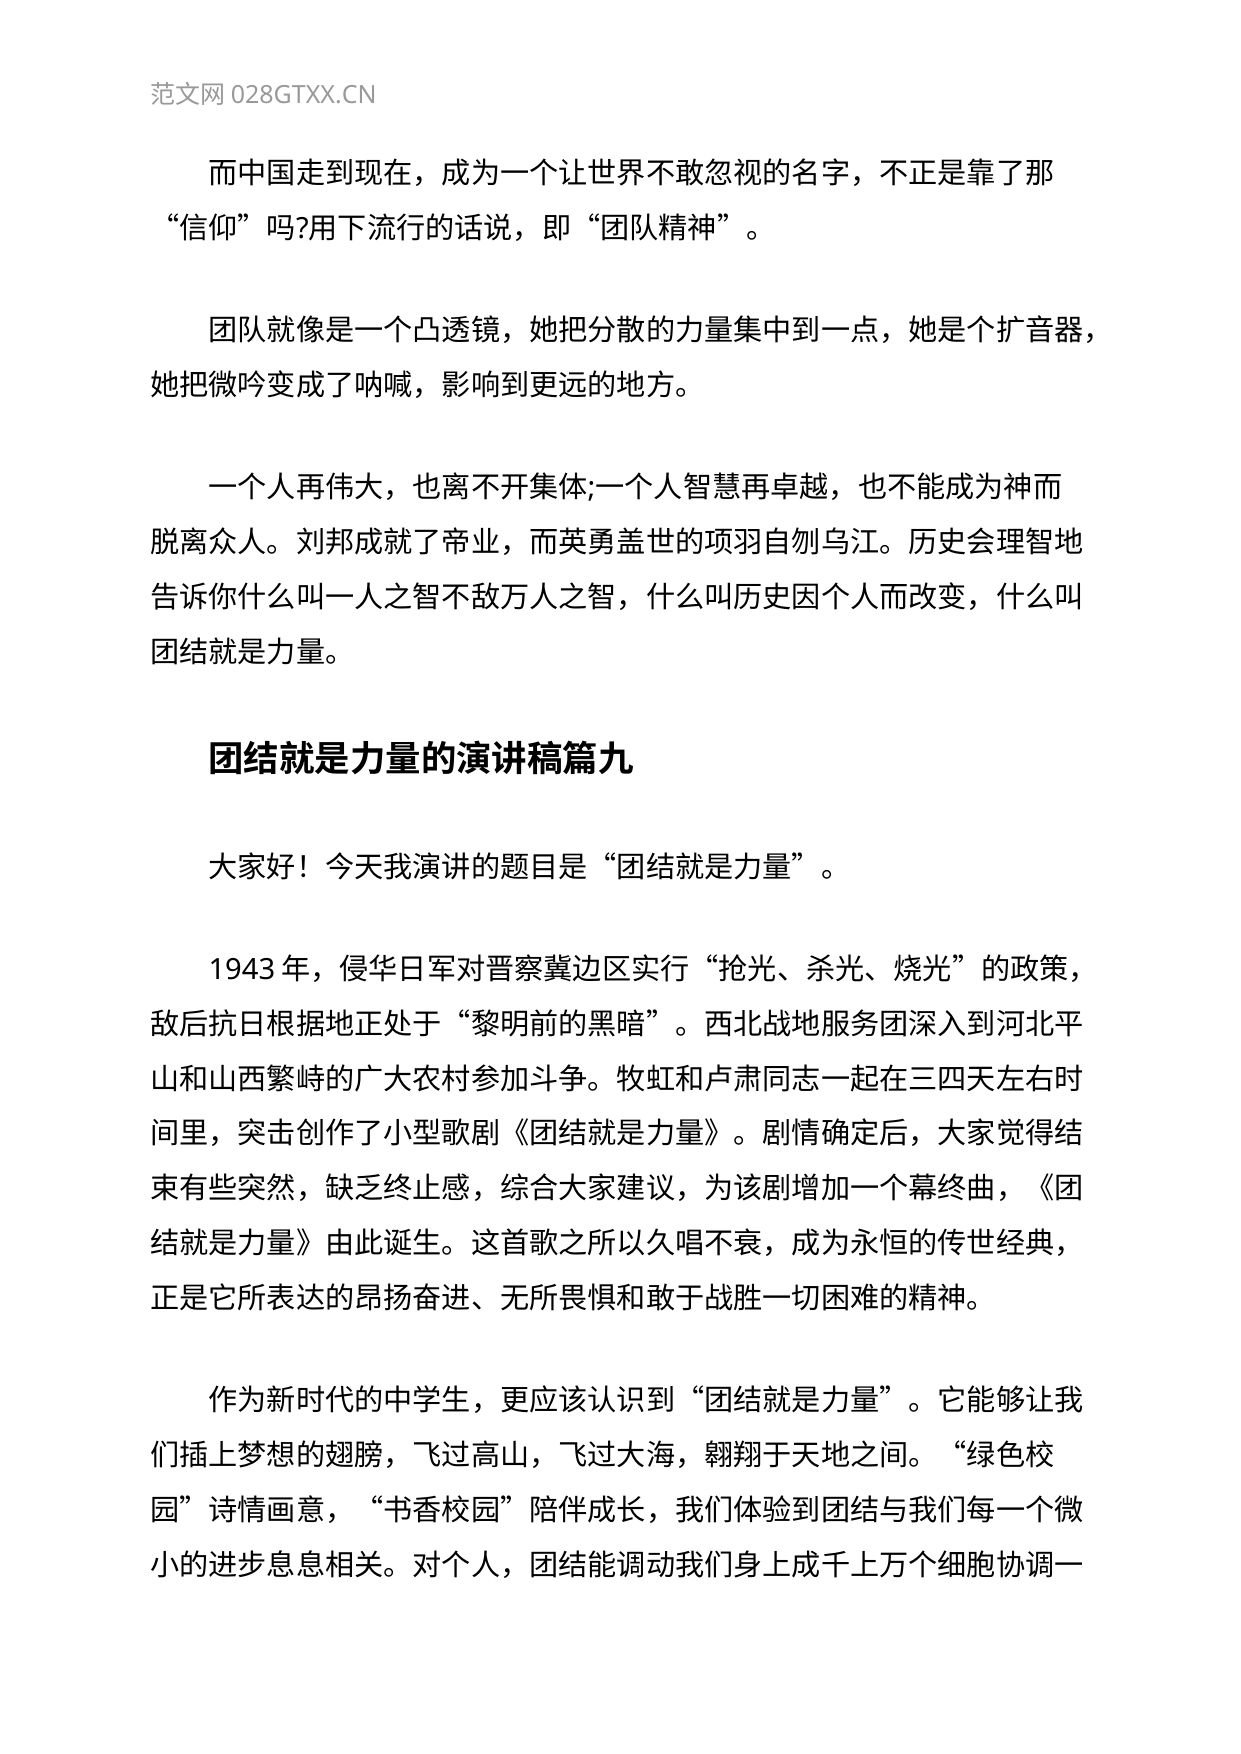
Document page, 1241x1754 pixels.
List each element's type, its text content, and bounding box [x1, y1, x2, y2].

text 大家好！今天我演讲的题目是“团结就是力量”。 [150, 843, 1090, 886]
text 而中国走到现在，成为一个让世界不敢忽视的名字，不正是靠了那“信仰”吗?用下流行的话说，即“团队精神”。 [150, 150, 1090, 247]
text 团结就是力量的演讲稿篇九 [150, 730, 1090, 781]
text 1943年，侵华日军对晋察冀边区实行“抢光、杀光、烧光”的政策，敌后抗日根据地正处于“黎明前的黑暗”。西北战地服务团深入到河北平山和山西繁峙的广大农村参加斗争。牧虹和卢肃同志一起在三四天左右时间里，突击创作了小型歌剧《团结就是力量》。剧情确定后，大家觉得结束有些突然，缺乏终止感，综合大家建议，为该剧增加一个幕终曲，《团结就是力量》由此诞生。这首歌之所以久唱不衰，成为永恒的传世经典，正是它所表达的昂扬奋进、无所畏惧和敢于战胜一切困难的精神。 [150, 945, 1090, 1317]
text 团队就像是一个凸透镜，她把分散的力量集中到一点，她是个扩音器，她把微吟变成了呐喊，影响到更远的地方。 [150, 307, 1090, 404]
text 一个人再伟大，也离不开集体;一个人智慧再卓越，也不能成为神而脱离众人。刘邦成就了帝业，而英勇盖世的项羽自刎乌江。历史会理智地告诉你什么叫一人之智不敌万人之智，什么叫历史因个人而改变，什么叫团结就是力量。 [150, 463, 1090, 671]
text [150, 1377, 1090, 1583]
